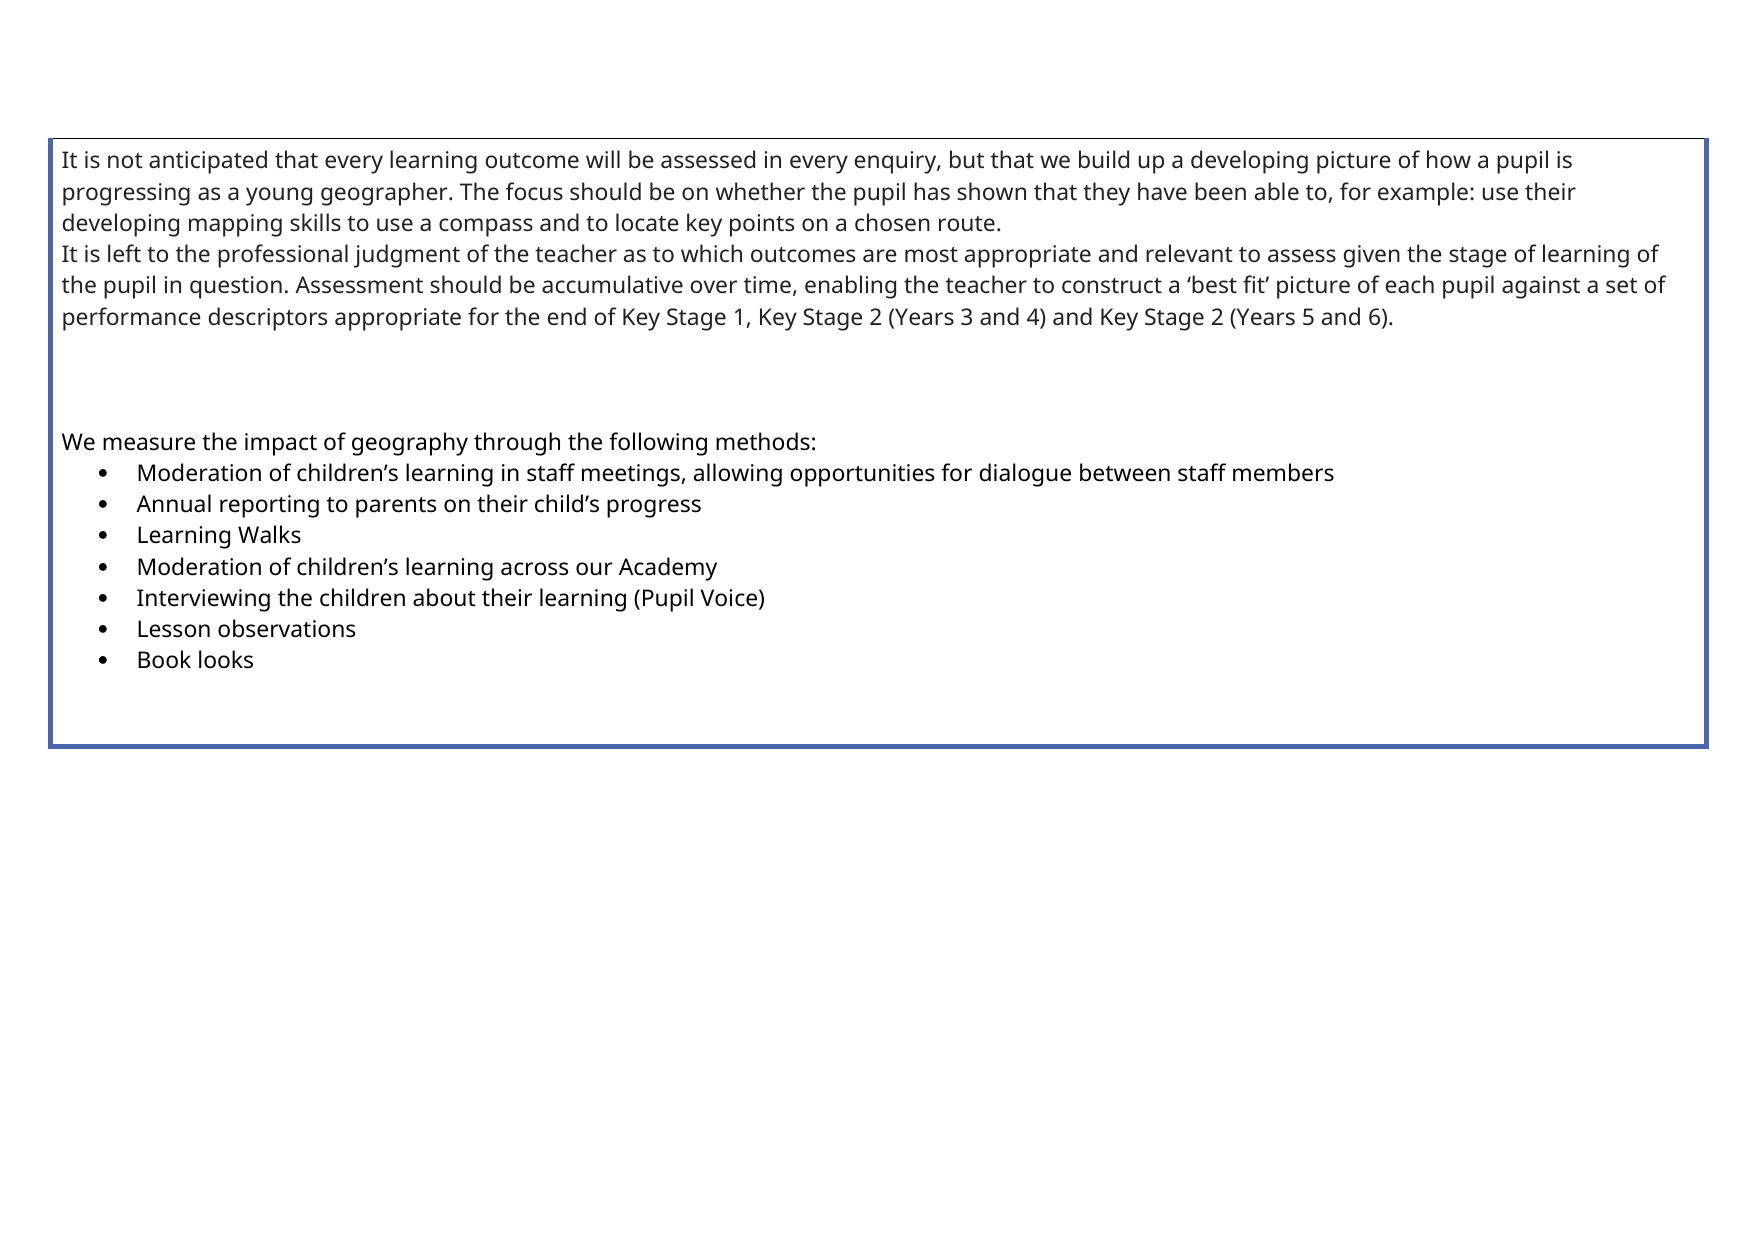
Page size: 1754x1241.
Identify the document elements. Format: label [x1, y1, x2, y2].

table_cell [53, 139, 1704, 744]
